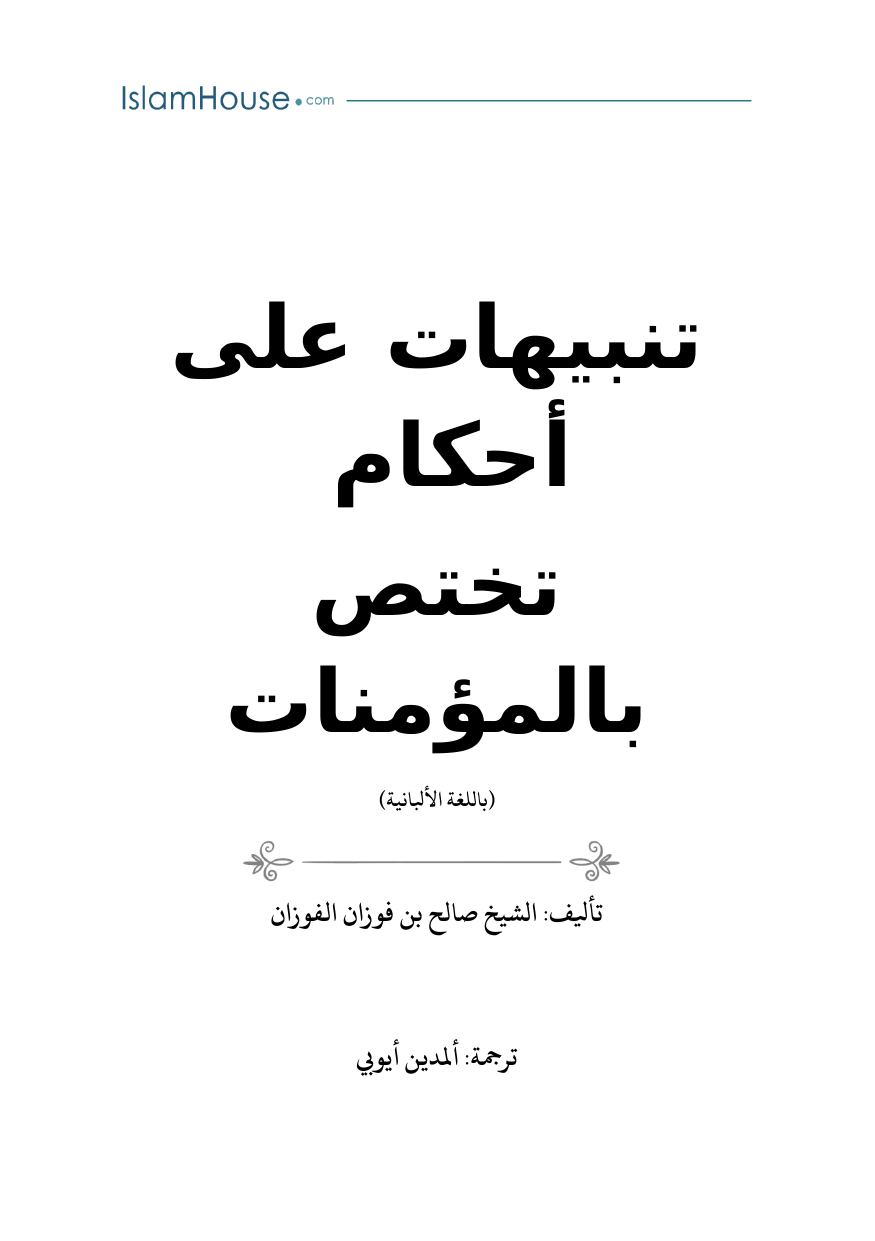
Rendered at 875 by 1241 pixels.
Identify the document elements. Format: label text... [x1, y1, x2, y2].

text تنبيهات على أحكام [150, 288, 724, 507]
text ترجمة: ألمدين أيوبي [150, 1033, 724, 1082]
picture [115, 81, 759, 116]
text تختص بالمؤمنات [150, 534, 724, 753]
text (باللغة الألبانية) [150, 781, 724, 820]
text تأليف: الشيخ صالح بن فوزان الفوزان [150, 889, 724, 938]
